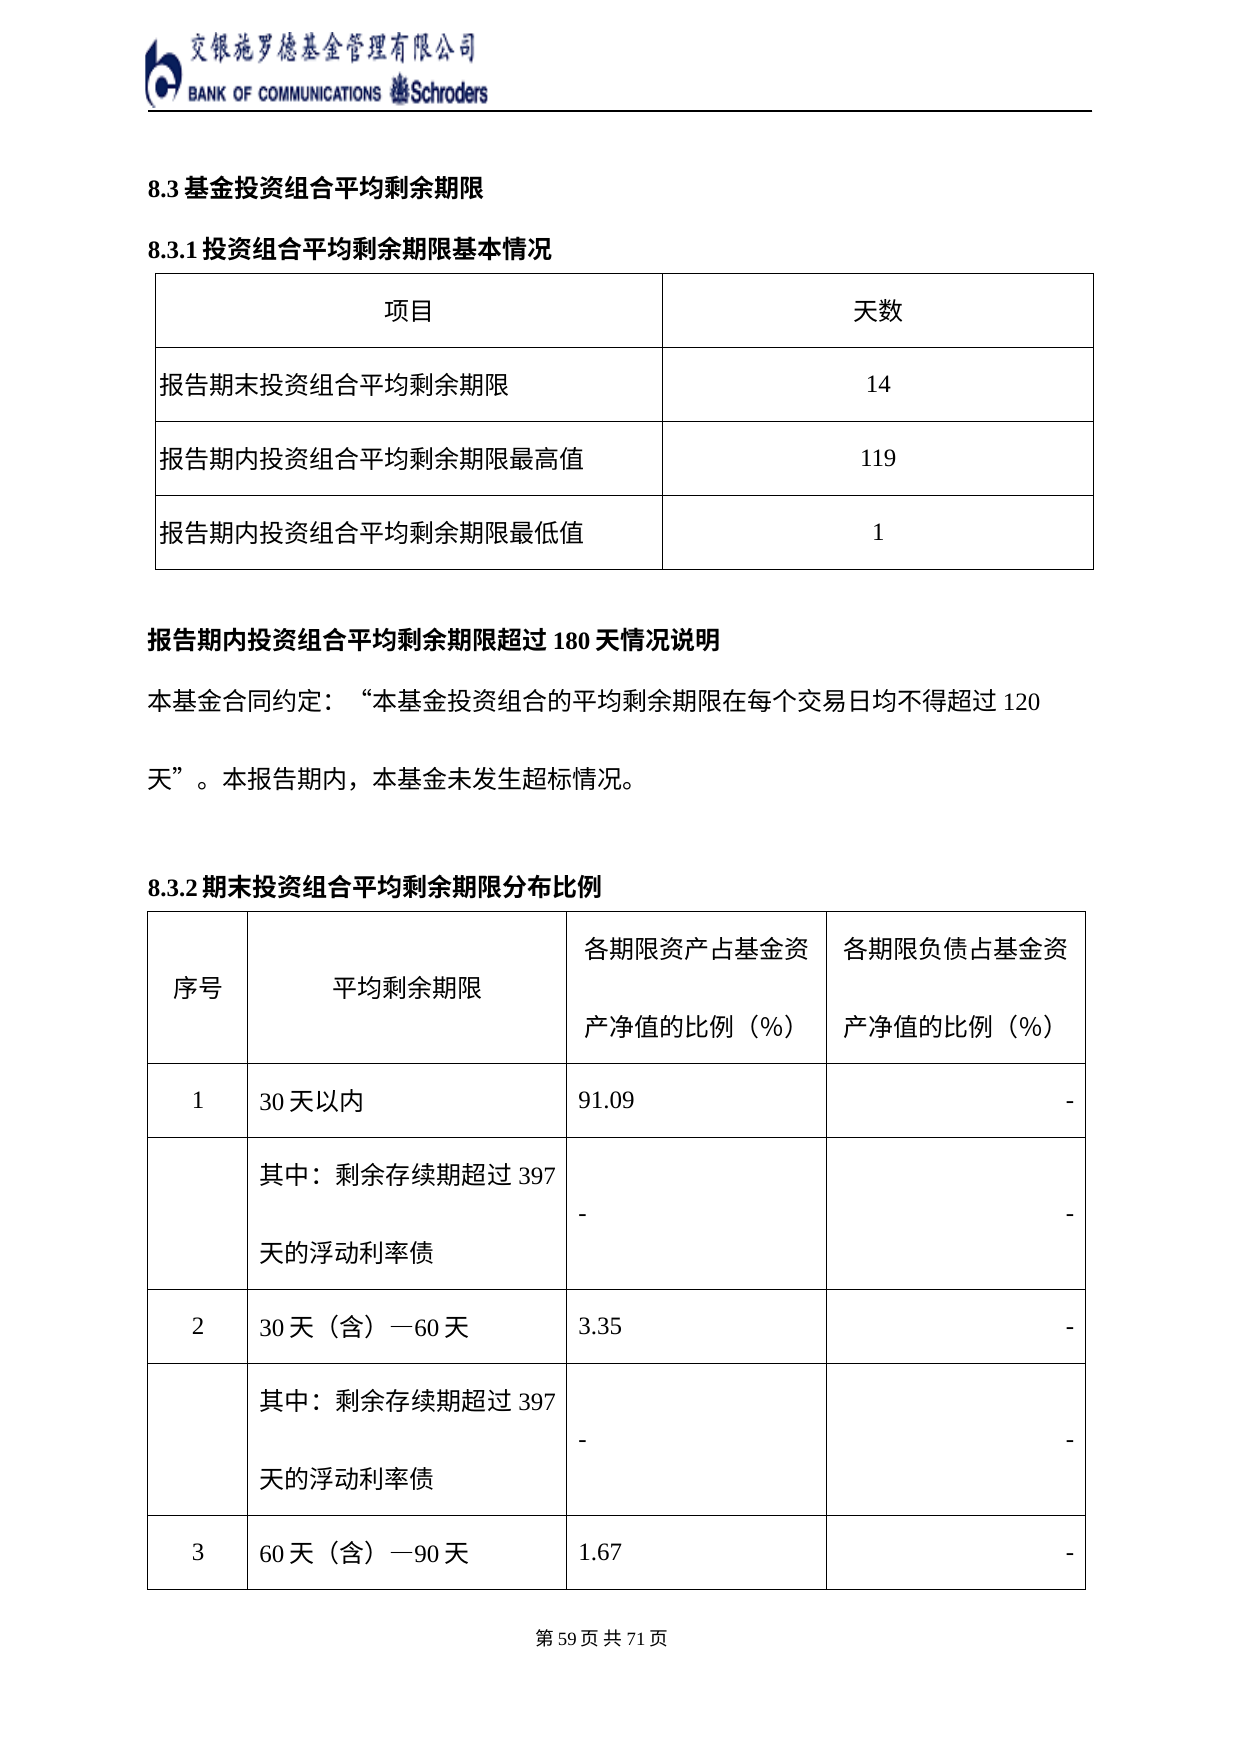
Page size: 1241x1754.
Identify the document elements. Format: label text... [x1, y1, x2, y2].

table_cell 其中：剩余存续期超过397天的浮动利率债 [248, 1138, 566, 1289]
table_cell 119 [663, 422, 1093, 495]
table_header 项目 [156, 274, 662, 347]
table_cell 2 [148, 1290, 247, 1363]
table_header 序号 [148, 912, 247, 1063]
table_cell [148, 1138, 247, 1289]
table_cell 1 [663, 496, 1093, 569]
text 报告期内投资组合平均剩余期限超过180天情况说明 [148, 621, 1092, 657]
table_cell 91.09 [567, 1064, 826, 1137]
table_cell 1.67 [567, 1516, 826, 1589]
table_cell 14 [663, 348, 1093, 421]
table_cell - [827, 1364, 1085, 1515]
text 8.3.2期末投资组合平均剩余期限分布比例 [148, 868, 1092, 904]
table_cell - [827, 1138, 1085, 1289]
table_cell 报告期内投资组合平均剩余期限最高值 [156, 422, 662, 495]
table_header 各期限资产占基金资产净值的比例（％） [567, 912, 826, 1063]
table_cell 1 [148, 1064, 247, 1137]
text 本基金合同约定：“本基金投资组合的平均剩余期限在每个交易日均不得超过120天”。本报告期内，本基金未发生超标情况。 [148, 667, 1092, 810]
subtitle 8.3基金投资组合平均剩余期限 [148, 154, 1092, 219]
text 8.3.1投资组合平均剩余期限基本情况 [148, 229, 1092, 266]
table_cell 其中：剩余存续期超过397天的浮动利率债 [248, 1364, 566, 1515]
table_cell [148, 1364, 247, 1515]
table_cell 60天（含）—90天 [248, 1516, 566, 1589]
table_header 各期限负债占基金资产净值的比例（％） [827, 912, 1085, 1063]
table_cell - [567, 1138, 826, 1289]
table_cell 报告期内投资组合平均剩余期限最低值 [156, 496, 662, 569]
table_cell 30天（含）—60天 [248, 1290, 566, 1363]
picture [145, 32, 488, 108]
table_cell 30天以内 [248, 1064, 566, 1137]
table_header 平均剩余期限 [248, 912, 566, 1063]
table_header 天数 [663, 274, 1093, 347]
table_cell 3 [148, 1516, 247, 1589]
table_cell 3.35 [567, 1290, 826, 1363]
table_cell - [567, 1364, 826, 1515]
table_cell - [827, 1516, 1085, 1589]
table_cell - [827, 1064, 1085, 1137]
table_cell 报告期末投资组合平均剩余期限 [156, 348, 662, 421]
table_cell - [827, 1290, 1085, 1363]
